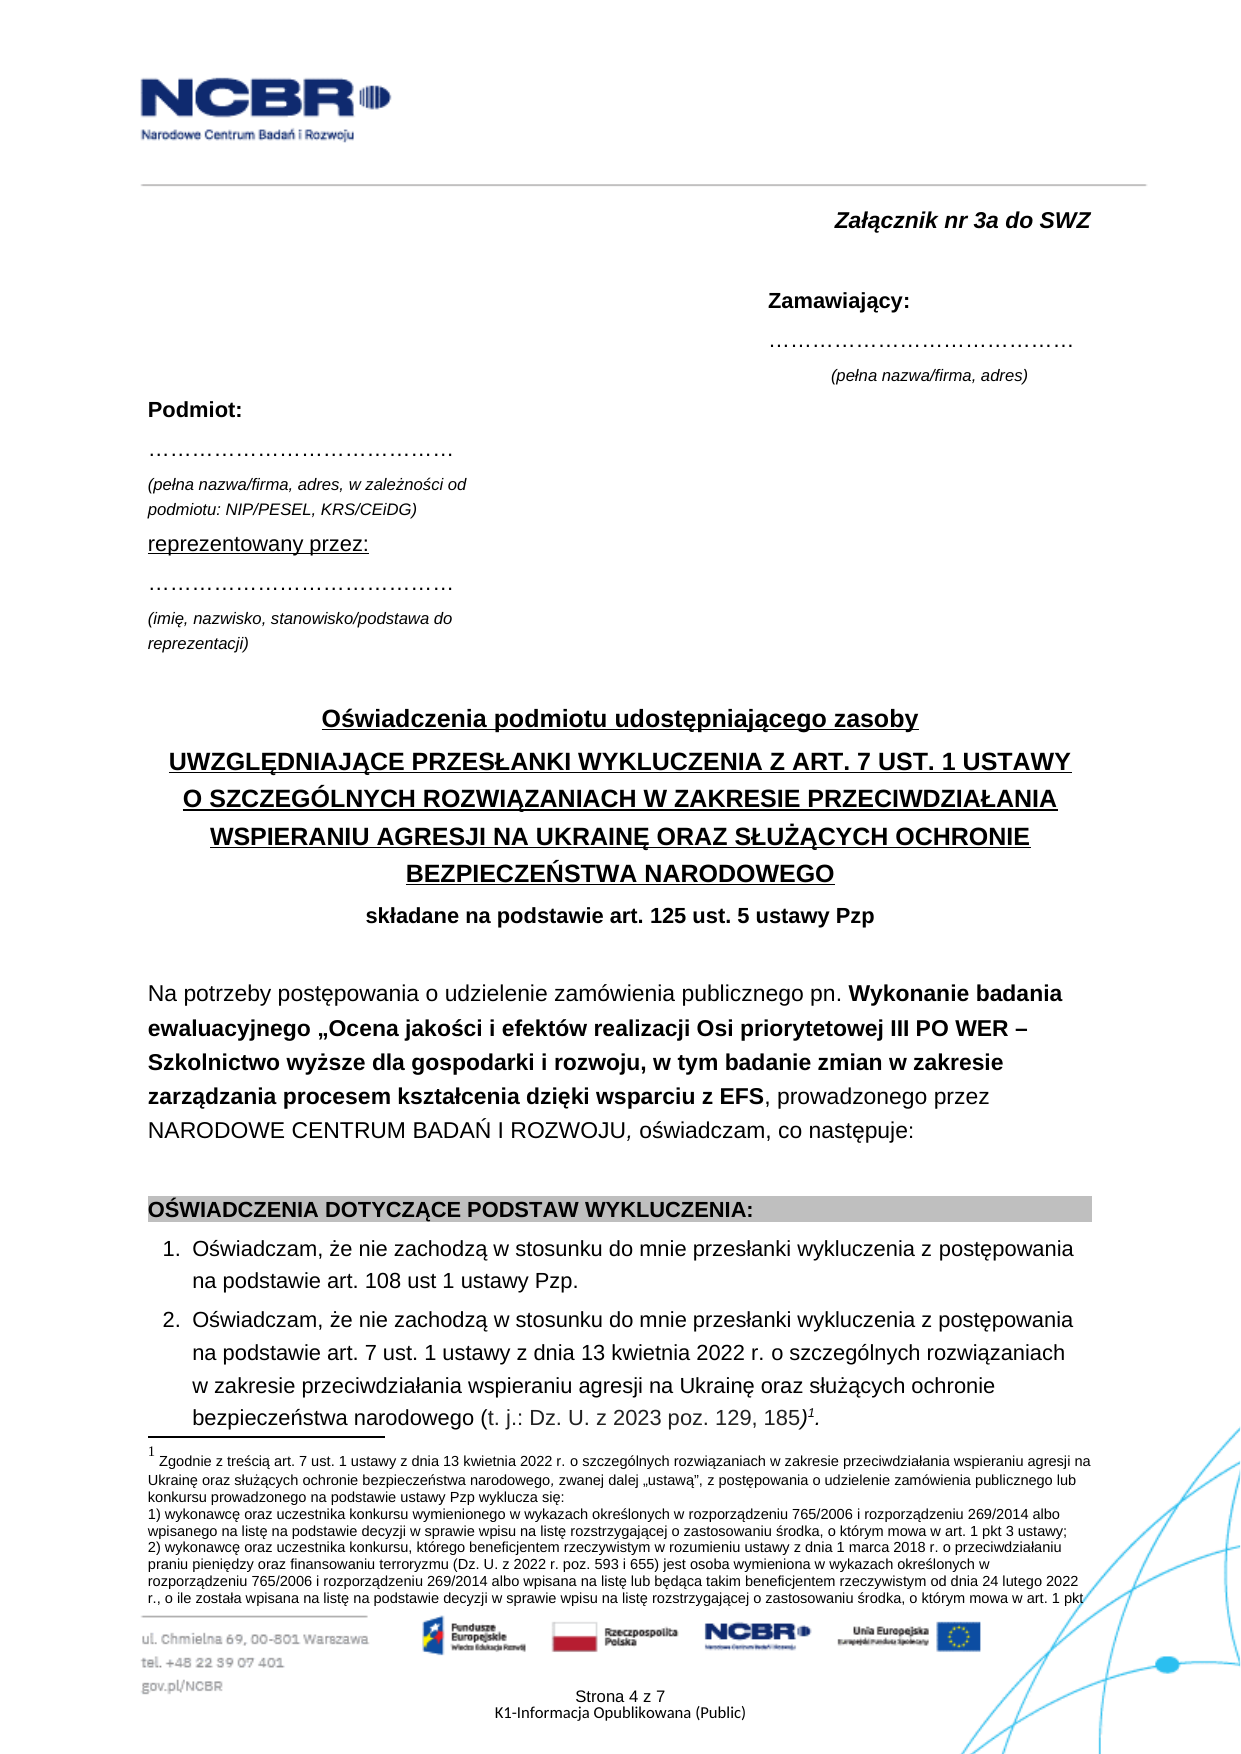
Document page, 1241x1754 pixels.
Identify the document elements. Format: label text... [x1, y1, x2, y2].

text (pełna nazwa/firma, adres, w zależności od podmiotu: NIP/PESEL, KRS/CEiDG) [148, 474, 472, 519]
text Oświadczenia podmiotu udostępniającego zasoby [148, 703, 1092, 732]
text Zamawiający: [694, 288, 1092, 313]
list Oświadczam, że nie zachodzą w stosunku do mnie przesłanki wykluczenia z postępowania na podstawie art. 108 ust 1 ustawy Pzp. [162, 1235, 1092, 1293]
list Oświadczam, że nie zachodzą w stosunku do mnie przesłanki wykluczenia z postępowania na podstawie art. 7 ust. 1 ustawy z dnia 13 kwietnia 2022 r. o szczególnych rozwiązaniach w zakresie przeciwdziałania wspieraniu agresji na Ukrainę oraz służących ochronie bezpieczeństwa narodowego (t. j.: Dz. U. z 2023 poz. 129, 185). [162, 1307, 1092, 1430]
text składane na podstawie art. 125 ust. 5 ustawy Pzp [148, 902, 1092, 928]
text reprezentowany przez: [148, 531, 1092, 556]
text …………………………………… [148, 436, 472, 461]
text OŚWIADCZENIA DOTYCZĄCE PODSTAW WYKLUCZENIA: [148, 1196, 1092, 1222]
picture [24, 8, 1241, 1754]
text Na potrzeby postępowania o udzielenie zamówienia publicznego pn. Wykonanie badania ewaluacyjnego „Ocena jakości i efektów realizacji Osi priorytetowej III PO WER – Szkolnictwo wyższe dla gospodarki i rozwoju, w tym badanie zmian w zakresie zarządzania procesem kształcenia dzięki wsparciu z EFS, prowadzonego przez NARODOWE CENTRUM BADAŃ I ROZWOJU, oświadczam, co następuje: [148, 980, 1092, 1143]
text Załącznik nr 3a do SWZ [148, 207, 1092, 233]
text (imię, nazwisko, stanowisko/podstawa do reprezentacji) [148, 608, 472, 653]
text …………………………………… [148, 569, 472, 595]
text Podmiot: [148, 397, 1092, 422]
text (pełna nazwa/firma, adres) [768, 366, 1092, 385]
text …………………………………… [768, 327, 1092, 352]
text UWZGLĘDNIAJĄCE PRZESŁANKI WYKLUCZENIA Z ART. 7 UST. 1 USTAWY o szczególnych rozwiązaniach w zakresie przeciwdziałania wspieraniu agresji na Ukrainę oraz służących ochronie bezpieczeństwa narodowego [148, 747, 1092, 888]
